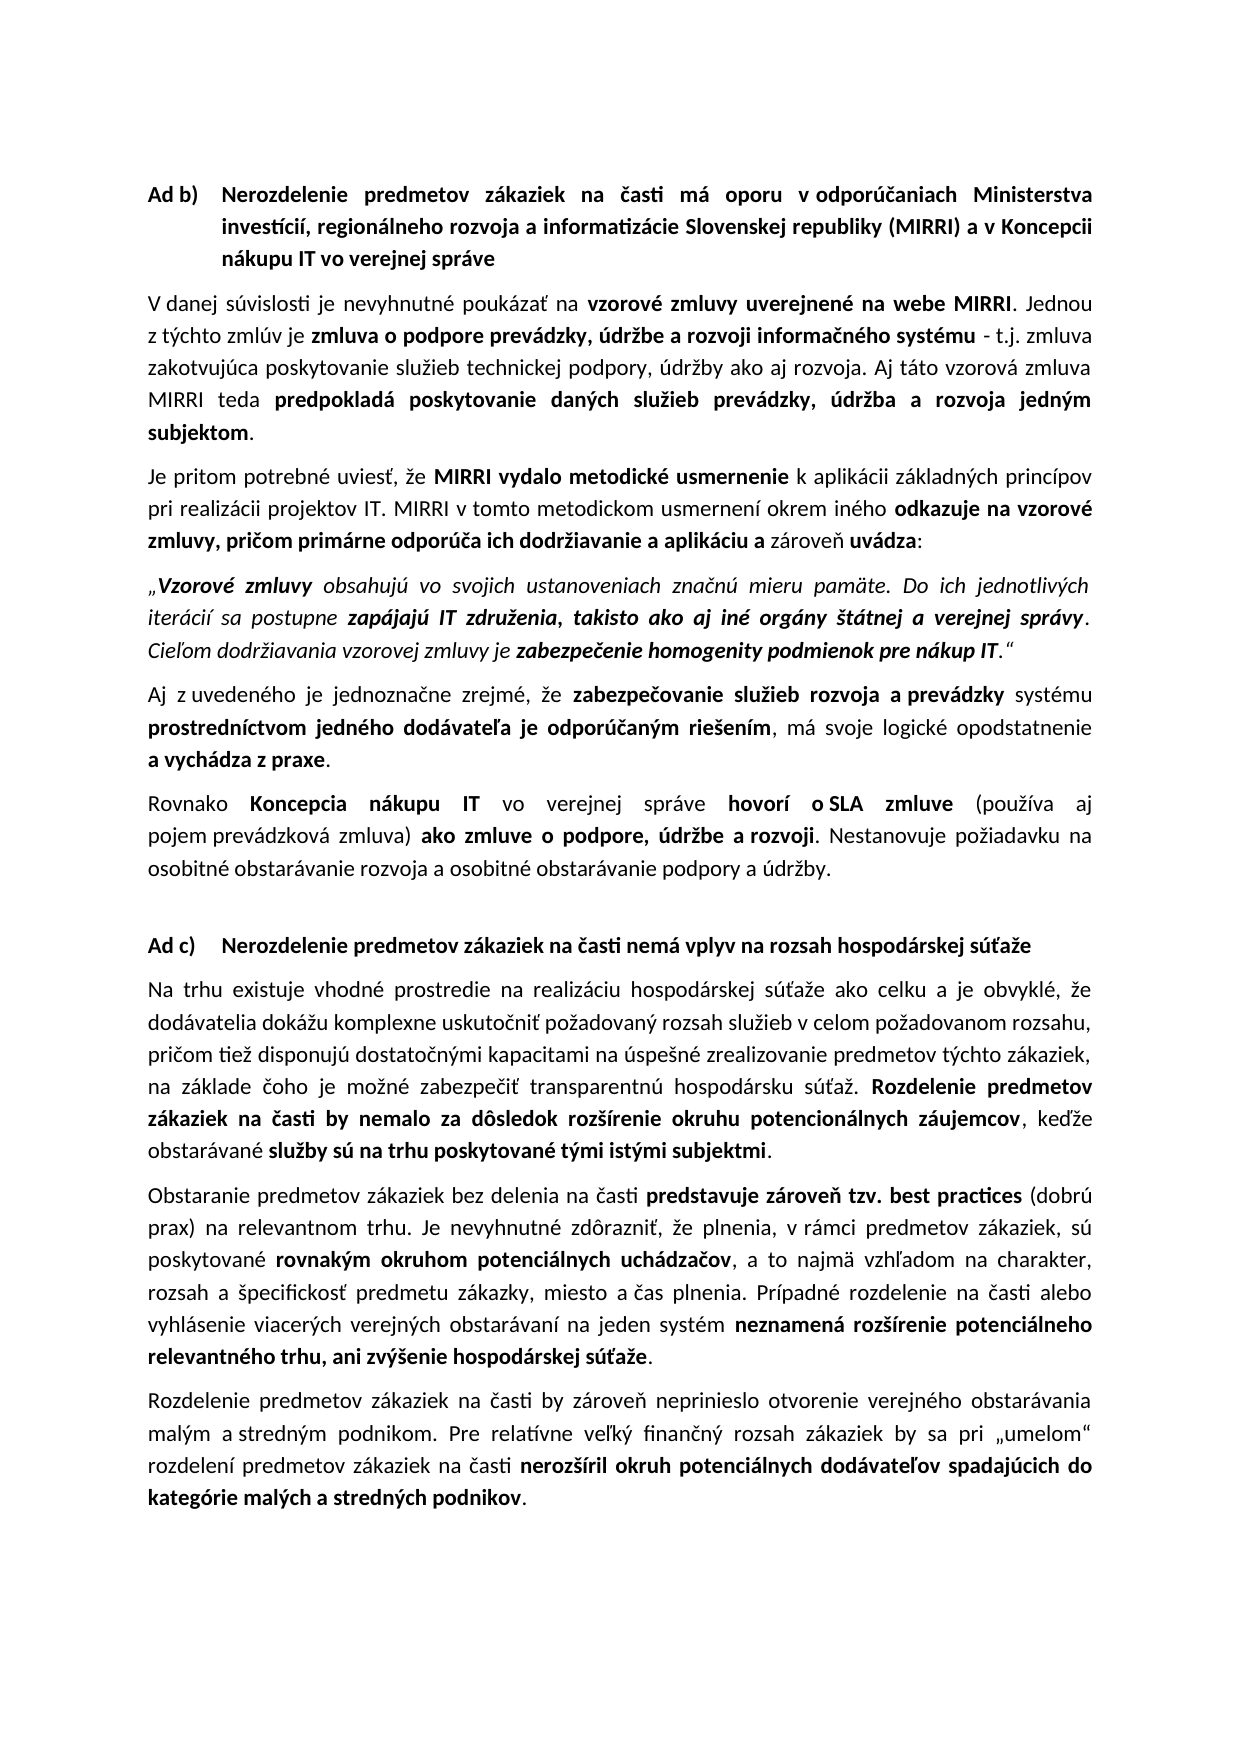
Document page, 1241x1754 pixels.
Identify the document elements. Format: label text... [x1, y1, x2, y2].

text Je pritom potrebné uviesť, že MIRRI vydalo metodické usmernenie k aplikácii základných princípov pri realizácii projektov IT. MIRRI v tomto metodickom usmernení okrem iného odkazuje na vzorové zmluvy, pričom primárne odporúča ich dodržiavanie a aplikáciu a zároveň uvádza: [148, 462, 1093, 555]
text Obstaranie predmetov zákaziek bez delenia na časti predstavuje zároveň tzv. best practices (dobrú prax) na relevantnom trhu. Je nevyhnutné zdôrazniť, že plnenia, v rámci predmetov zákaziek, sú poskytované rovnakým okruhom potenciálnych uchádzačov, a to najmä vzhľadom na charakter, rozsah a špecifickosť predmetu zákazky, miesto a čas plnenia. Prípadné rozdelenie na časti alebo vyhlásenie viacerých verejných obstarávaní na jeden systém neznamená rozšírenie potenciálneho relevantného trhu, ani zvýšenie hospodárskej súťaže. [148, 1181, 1093, 1370]
text V danej súvislosti je nevyhnutné poukázať na vzorové zmluvy uverejnené na webe MIRRI. Jednou z týchto zmlúv je zmluva o podpore prevádzky, údržbe a rozvoji informačného systému - t.j. zmluva zakotvujúca poskytovanie služieb technickej podpory, údržby ako aj rozvoja. Aj táto vzorová zmluva MIRRI teda predpokladá poskytovanie daných služieb prevádzky, údržba a rozvoja jedným subjektom. [148, 289, 1093, 446]
text Ad c) Nerozdelenie predmetov zákaziek na časti nemá vplyv na rozsah hospodárskej súťaže [148, 931, 1093, 959]
text Na trhu existuje vhodné prostredie na realizáciu hospodárskej súťaže ako celku a je obvyklé, že dodávatelia dokážu komplexne uskutočniť požadovaný rozsah služieb v celom požadovanom rozsahu, pričom tiež disponujú dostatočnými kapacitami na úspešné zrealizovanie predmetov týchto zákaziek, na základe čoho je možné zabezpečiť transparentnú hospodársku súťaž. Rozdelenie predmetov zákaziek na časti by nemalo za dôsledok rozšírenie okruhu potencionálnych záujemcov, keďže obstarávané služby sú na trhu poskytované tými istými subjektmi. [148, 975, 1093, 1164]
text Ad b) Nerozdelenie predmetov zákaziek na časti má oporu v odporúčaniach Ministerstva investícií, regionálneho rozvoja a informatizácie Slovenskej republiky (MIRRI) a v Koncepcii nákupu IT vo verejnej správe [148, 180, 1093, 272]
text Rovnako Koncepcia nákupu IT vo verejnej správe hovorí o SLA zmluve (používa aj pojem prevádzková zmluva) ako zmluve o podpore, údržbe a rozvoji. Nestanovuje požiadavku na osobitné obstarávanie rozvoja a osobitné obstarávanie podpory a údržby. [148, 789, 1093, 882]
text Aj z uvedeného je jednoznačne zrejmé, že zabezpečovanie služieb rozvoja a prevádzky systému prostredníctvom jedného dodávateľa je odporúčaným riešením, má svoje logické opodstatnenie a vychádza z praxe. [148, 680, 1093, 773]
text Rozdelenie predmetov zákaziek na časti by zároveň neprinieslo otvorenie verejného obstarávania malým a stredným podnikom. Pre relatívne veľký finančný rozsah zákaziek by sa pri „umelom“ rozdelení predmetov zákaziek na časti nerozšíril okruh potenciálnych dodávateľov spadajúcich do kategórie malých a stredných podnikov. [148, 1387, 1093, 1511]
text „Vzorové zmluvy obsahujú vo svojich ustanoveniach značnú mieru pamäte. Do ich jednotlivých iterácií sa postupne zapájajú IT združenia, takisto ako aj iné orgány štátnej a verejnej správy. Cieľom dodržiavania vzorovej zmluvy je zabezpečenie homogenity podmienok pre nákup IT.“ [148, 571, 1093, 664]
